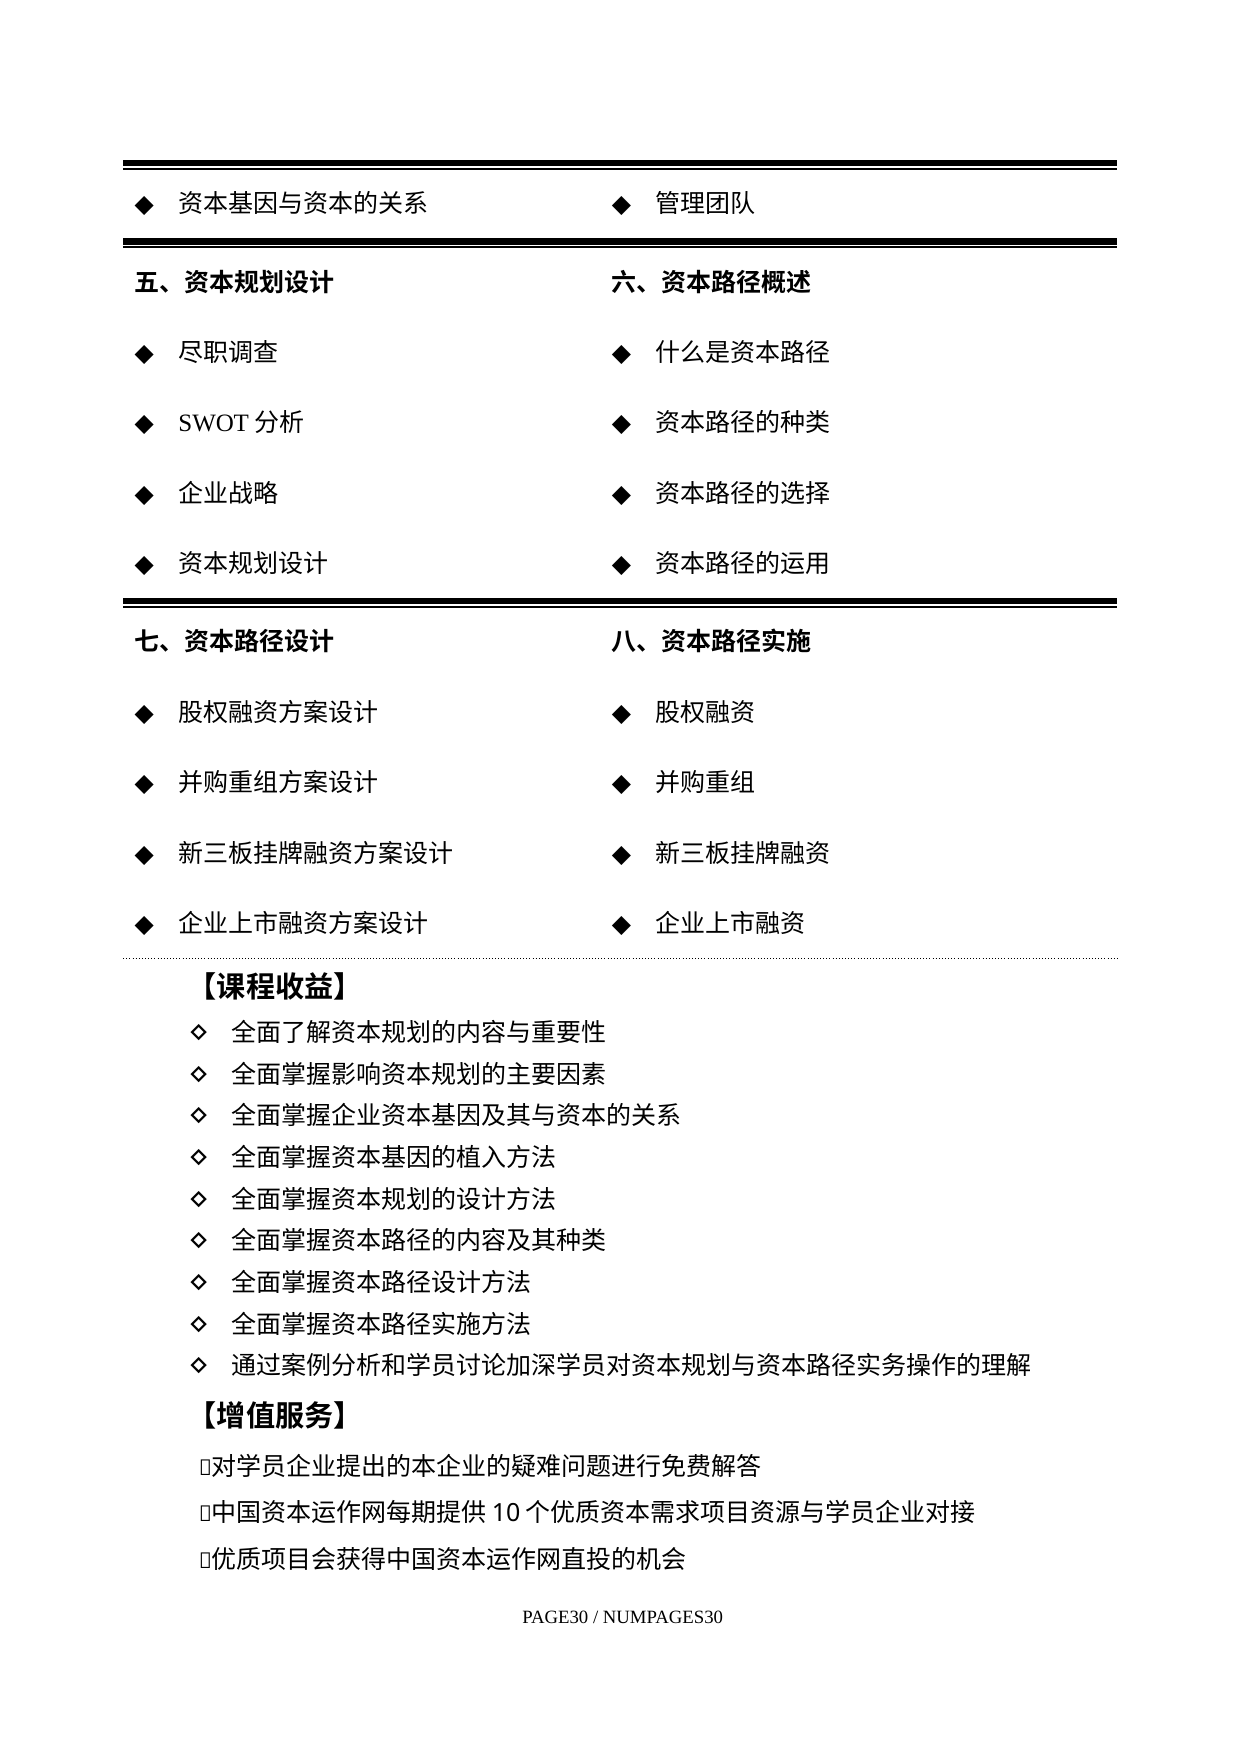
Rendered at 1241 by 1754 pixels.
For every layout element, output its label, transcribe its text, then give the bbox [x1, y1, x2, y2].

table_cell 八、资本路径实施 股权融资 并购重组 新三板挂牌融资 企业上市融资 [600, 608, 1117, 958]
text 【课程收益】 [187, 964, 1053, 1006]
table_cell 七、资本路径设计 股权融资方案设计 并购重组方案设计 新三板挂牌融资方案设计 企业上市融资方案设计 [123, 608, 600, 958]
table_cell 五、资本规划设计 尽职调查 SWOT分析 企业战略 资本规划设计 [123, 248, 600, 598]
list 全面掌握资本基因的植入方法 [187, 1137, 1053, 1174]
list 全面掌握资本路径设计方法 [187, 1262, 1053, 1299]
text 优质项目会获得中国资本运作网直投的机会 [187, 1539, 1053, 1576]
text 中国资本运作网每期提供10个优质资本需求项目资源与学员企业对接 [187, 1493, 1053, 1529]
list 全面掌握影响资本规划的主要因素 [187, 1054, 1053, 1090]
text 对学员企业提出的本企业的疑难问题进行免费解答 [187, 1446, 1053, 1482]
list 全面掌握资本规划的设计方法 [187, 1179, 1053, 1215]
list 全面掌握企业资本基因及其与资本的关系 [187, 1096, 1053, 1132]
table_cell 六、资本路径概述 什么是资本路径 资本路径的种类 资本路径的选择 资本路径的运用 [600, 248, 1117, 598]
list 全面掌握资本路径的内容及其种类 [187, 1221, 1053, 1257]
list 通过案例分析和学员讨论加深学员对资本规划与资本路径实务操作的理解 [187, 1346, 1053, 1382]
list 全面了解资本规划的内容与重要性 [187, 1012, 1053, 1049]
list 全面掌握资本路径实施方法 [187, 1304, 1053, 1340]
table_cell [600, 170, 1117, 238]
text 【增值服务】 [187, 1392, 1053, 1435]
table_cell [123, 170, 600, 238]
